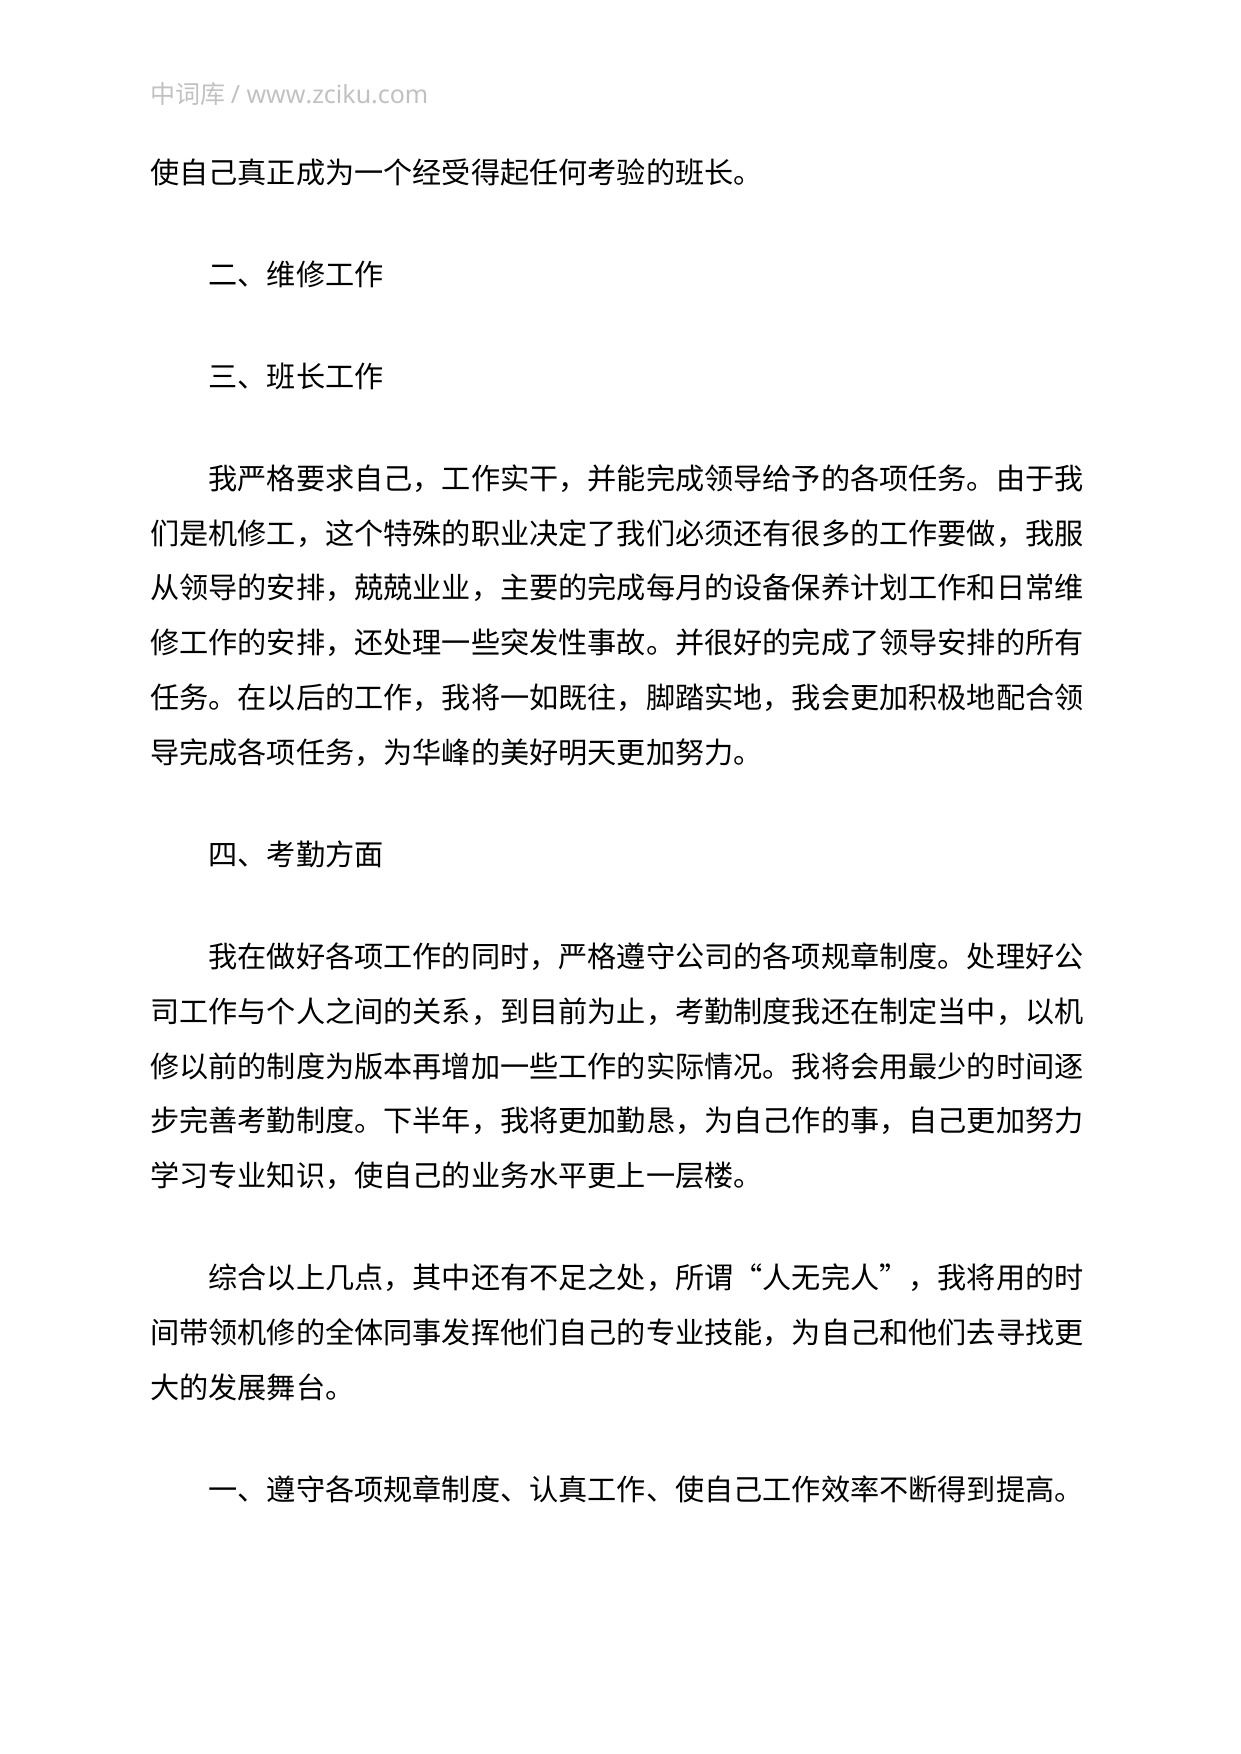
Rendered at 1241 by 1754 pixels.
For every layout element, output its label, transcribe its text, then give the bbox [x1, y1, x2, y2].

text 四、考勤方面 [150, 832, 1090, 874]
text 二、维修工作 [150, 252, 1090, 294]
text 三、班长工作 [150, 353, 1090, 396]
text 我严格要求自己，工作实干，并能完成领导给予的各项任务。由于我们是机修工，这个特殊的职业决定了我们必须还有很多的工作要做，我服从领导的安排，兢兢业业，主要的完成每月的设备保养计划工作和日常维修工作的安排，还处理一些突发性事故。并很好的完成了领导安排的所有任务。在以后的工作，我将一如既往，脚踏实地，我会更加积极地配合领导完成各项任务，为华峰的美好明天更加努力。 [150, 455, 1090, 772]
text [150, 150, 1090, 192]
text 一、遵守各项规章制度、认真工作、使自己工作效率不断得到提高。 [150, 1466, 1090, 1508]
text 我在做好各项工作的同时，严格遵守公司的各项规章制度。处理好公司工作与个人之间的关系，到目前为止，考勤制度我还在制定当中，以机修以前的制度为版本再增加一些工作的实际情况。我将会用最少的时间逐步完善考勤制度。下半年，我将更加勤恳，为自己作的事，自己更加努力学习专业知识，使自己的业务水平更上一层楼。 [150, 933, 1090, 1195]
text 综合以上几点，其中还有不足之处，所谓“人无完人”，我将用的时间带领机修的全体同事发挥他们自己的专业技能，为自己和他们去寻找更大的发展舞台。 [150, 1255, 1090, 1407]
